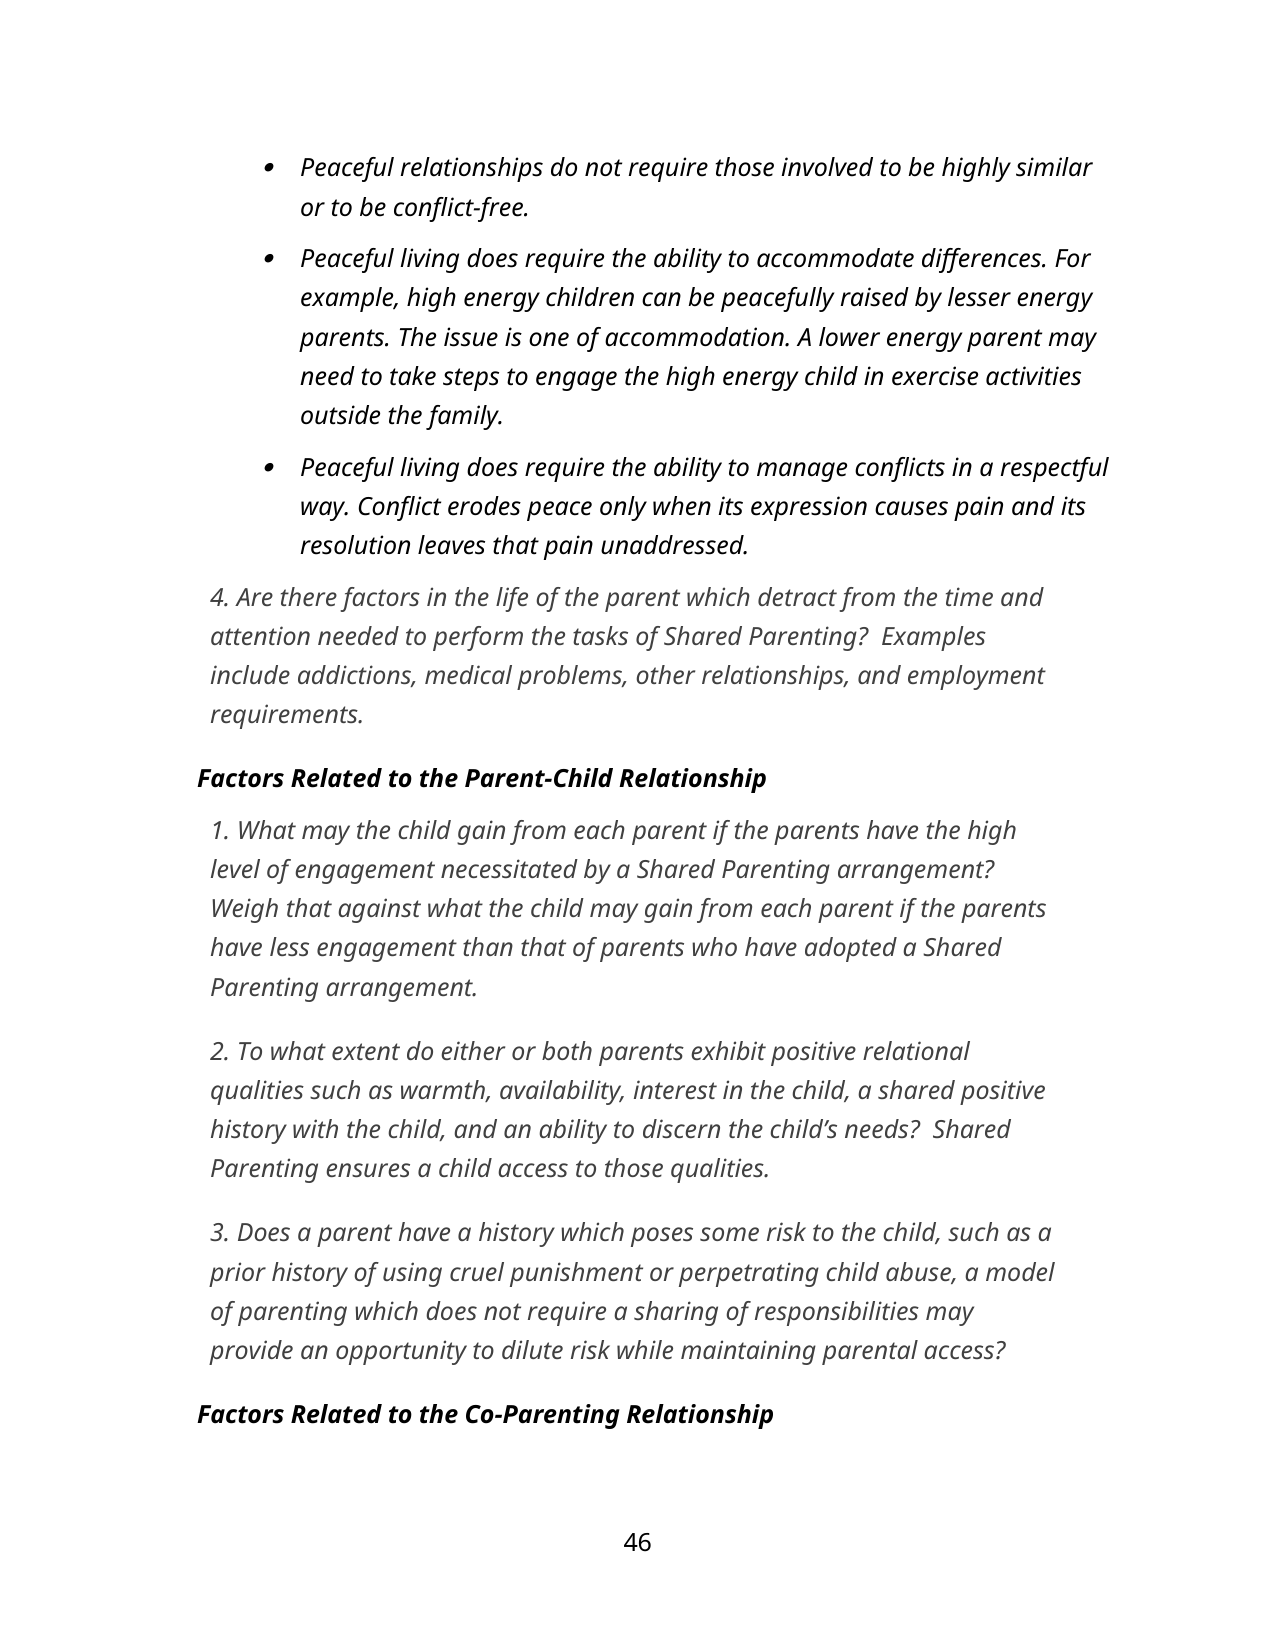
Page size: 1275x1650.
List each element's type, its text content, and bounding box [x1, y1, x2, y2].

list Peaceful living does require the ability to manage conflicts in a respectful way. Conflict erodes peace only when its expression causes pain and its resolution leaves that pain unaddressed. [262, 449, 1125, 562]
text 1. What may the child gain from each parent if the parents have the high level of engagement necessitated by a Shared Parenting arrangement? Weigh that against what the child may gain from each parent if the parents have less engagement than that of parents who have adopted a Shared Parenting arrangement. [210, 812, 1065, 1003]
list Peaceful relationships do not require those involved to be highly similar or to be conflict-free. [262, 150, 1125, 223]
text Factors Related to the Parent-Child Relationship [197, 761, 1125, 795]
text Factors Related to the Co-Parenting Relationship [197, 1397, 1125, 1431]
text 4. Are there factors in the life of the parent which detract from the time and attention needed to perform the tasks of Shared Parenting? Examples include addictions, medical problems, other relationships, and employment requirements. [210, 579, 1065, 731]
list Peaceful living does require the ability to accommodate differences. For example, high energy children can be peacefully raised by lesser energy parents. The issue is one of accommodation. A lower energy parent may need to take steps to engage the high energy child in exercise activities outside the family. [262, 241, 1125, 432]
text 3. Does a parent have a history which poses some risk to the child, such as a prior history of using cruel punishment or perpetrating child abuse, a model of parenting which does not require a sharing of responsibilities may provide an opportunity to dilute risk while maintaining parental access? [210, 1215, 1065, 1367]
text 2. To what extent do either or both parents exhibit positive relational qualities such as warmth, availability, interest in the child, a shared positive history with the child, and an ability to discern the child’s needs? Shared Parenting ensures a child access to those qualities. [210, 1033, 1065, 1185]
